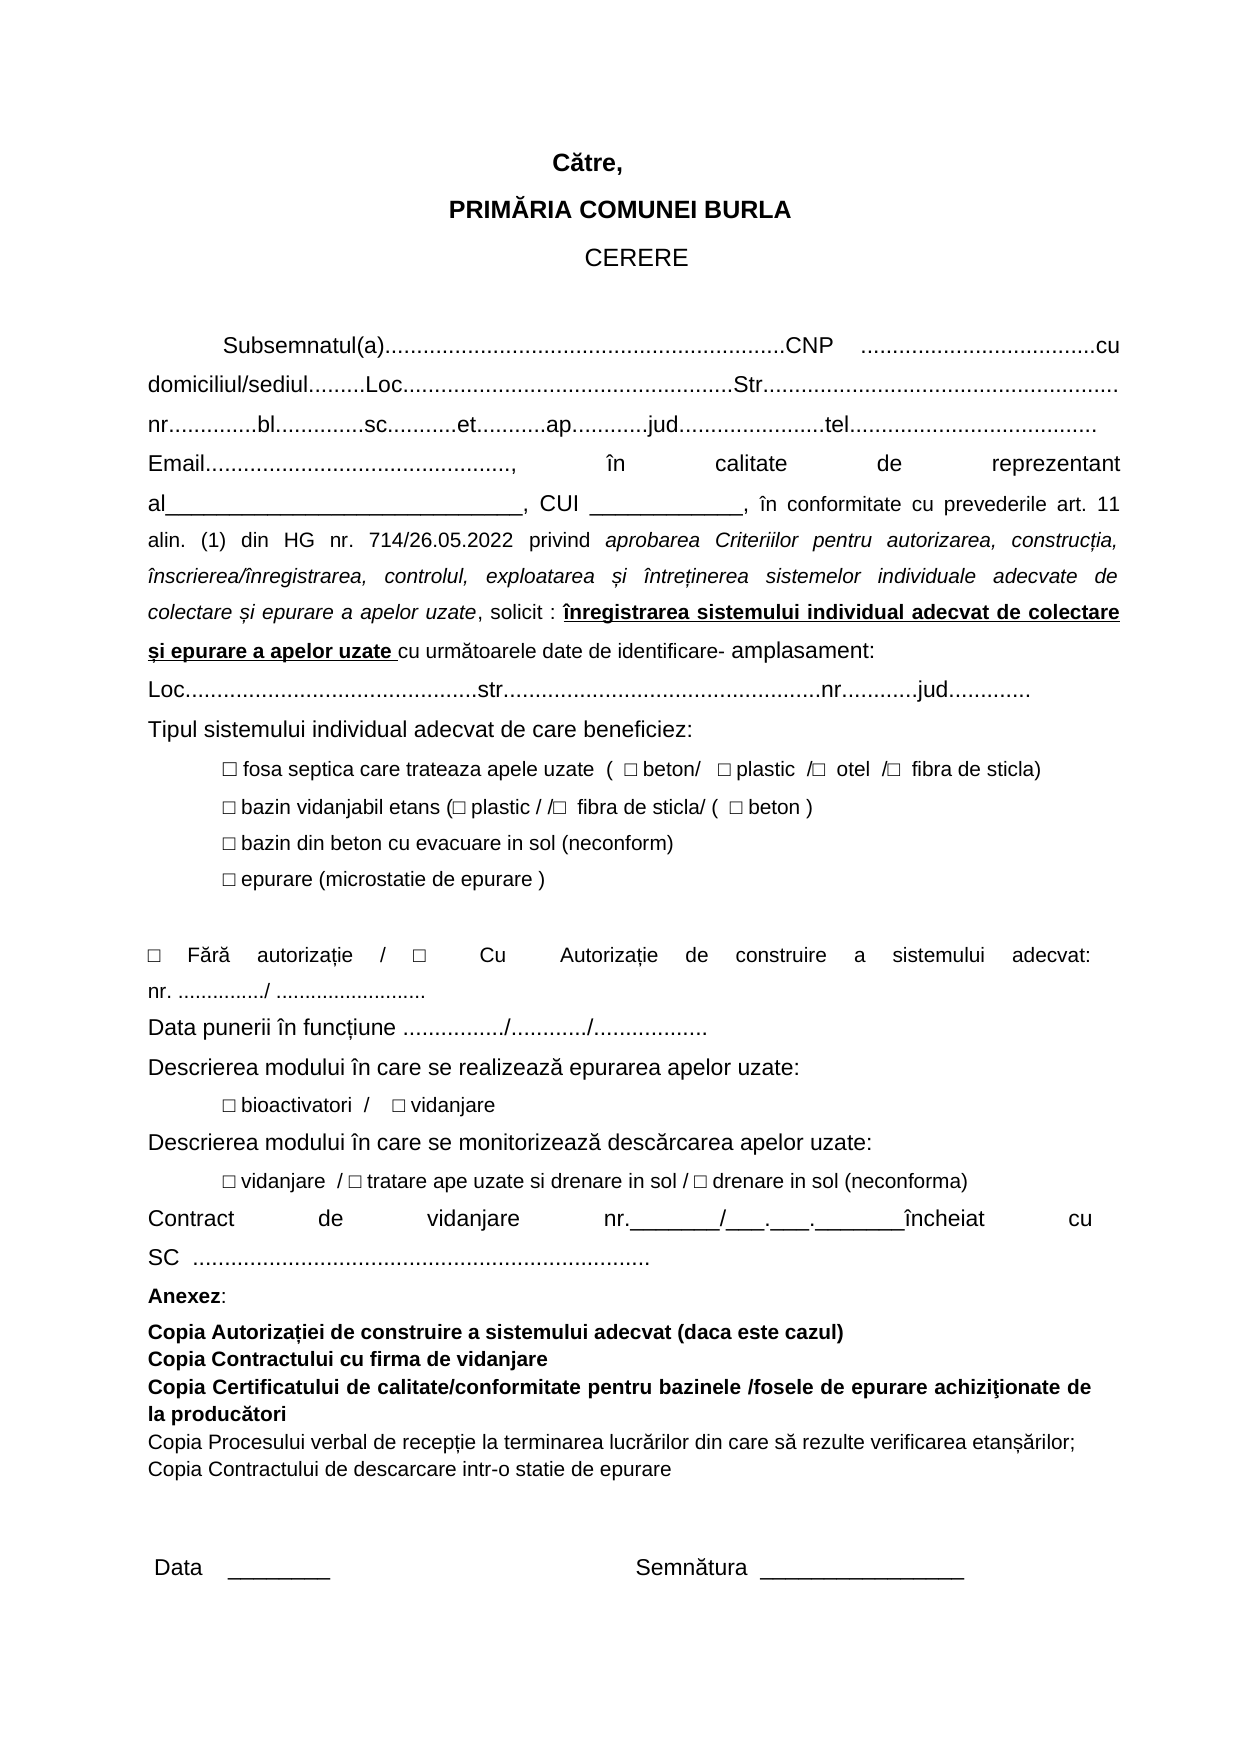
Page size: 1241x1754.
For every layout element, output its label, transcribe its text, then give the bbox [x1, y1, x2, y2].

list Copia Contractului cu firma de vidanjare [148, 1347, 1093, 1371]
text □ bazin vidanjabil etans (□ plastic / /□ fibra de sticla/ ( □ beton ) [148, 795, 1093, 819]
text Anexez: [148, 1284, 1093, 1308]
text □ bazin din beton cu evacuare in sol (neconform) [148, 831, 1093, 854]
text CERERE [148, 243, 1093, 272]
text □ Fără autorizație / □ Cu Autorizație de construire a sistemului adecvat: nr. .............../ .......................... [148, 942, 1093, 1002]
text Descrierea modului în care se realizează epurarea apelor uzate: [148, 1054, 1093, 1080]
text Tipul sistemului individual adecvat de care beneficiez: [148, 716, 1093, 742]
text □ bioactivatori / □ vidanjare [148, 1093, 1093, 1117]
list Copia Autorizației de construire a sistemului adecvat (daca este cazul) [148, 1319, 1093, 1343]
text Subsemnatul(a)...............................................................CNP .....................................cu domiciliul/sediul.........Loc....................................................Str........................................................nr..............bl..............sc...........et...........ap............jud.......................tel....................................... [148, 332, 1121, 437]
text □ epurare (microstatie de epurare ) [148, 867, 1093, 891]
text Loc..............................................str..................................................nr............jud............. [148, 676, 1093, 703]
text Descrierea modului în care se monitorizează descărcarea apelor uzate: [148, 1129, 1093, 1156]
text Data ________ Semnătura ________________ [148, 1554, 1093, 1580]
text □ fosa septica care trateaza apele uzate ( □ beton/ □ plastic /□ otel /□ fibra de sticla) [148, 755, 1093, 782]
list Copia Contractului de descarcare intr-o statie de epurare [148, 1457, 1093, 1481]
list Copia Certificatului de calitate/conformitate pentru bazinele /fosele de epurare achiziţionate de la producători [148, 1374, 1093, 1426]
text Către, [148, 148, 1093, 176]
list Copia Procesului verbal de recepție la terminarea lucrărilor din care să rezulte verificarea etanșărilor; [148, 1429, 1093, 1453]
text Data punerii în funcțiune ................/............/.................. [148, 1014, 1093, 1041]
text Email................................................, în calitate de reprezentant al____________________________, CUI ____________, în conformitate cu prevederile art. 11 alin. (1) din HG nr. 714/26.05.2022 privind aprobarea Criteriilor pentru autorizarea, construcția, înscrierea/înregistrarea, controlul, exploatarea și întreținerea sistemelor individuale adecvate de colectare și epurare a apelor uzate, solicit : înregistrarea sistemului individual adecvat de colectare și epurare a apelor uzate cu următoarele date de identificare- amplasament: [148, 450, 1121, 663]
text Contract de vidanjare nr._______/___.___._______încheiat cu SC ........................................................................ [148, 1205, 1093, 1271]
text PRIMĂRIA COMUNEI BURLA [148, 195, 1093, 224]
text □ vidanjare / □ tratare ape uzate si drenare in sol / □ drenare in sol (neconforma) [148, 1169, 1093, 1193]
